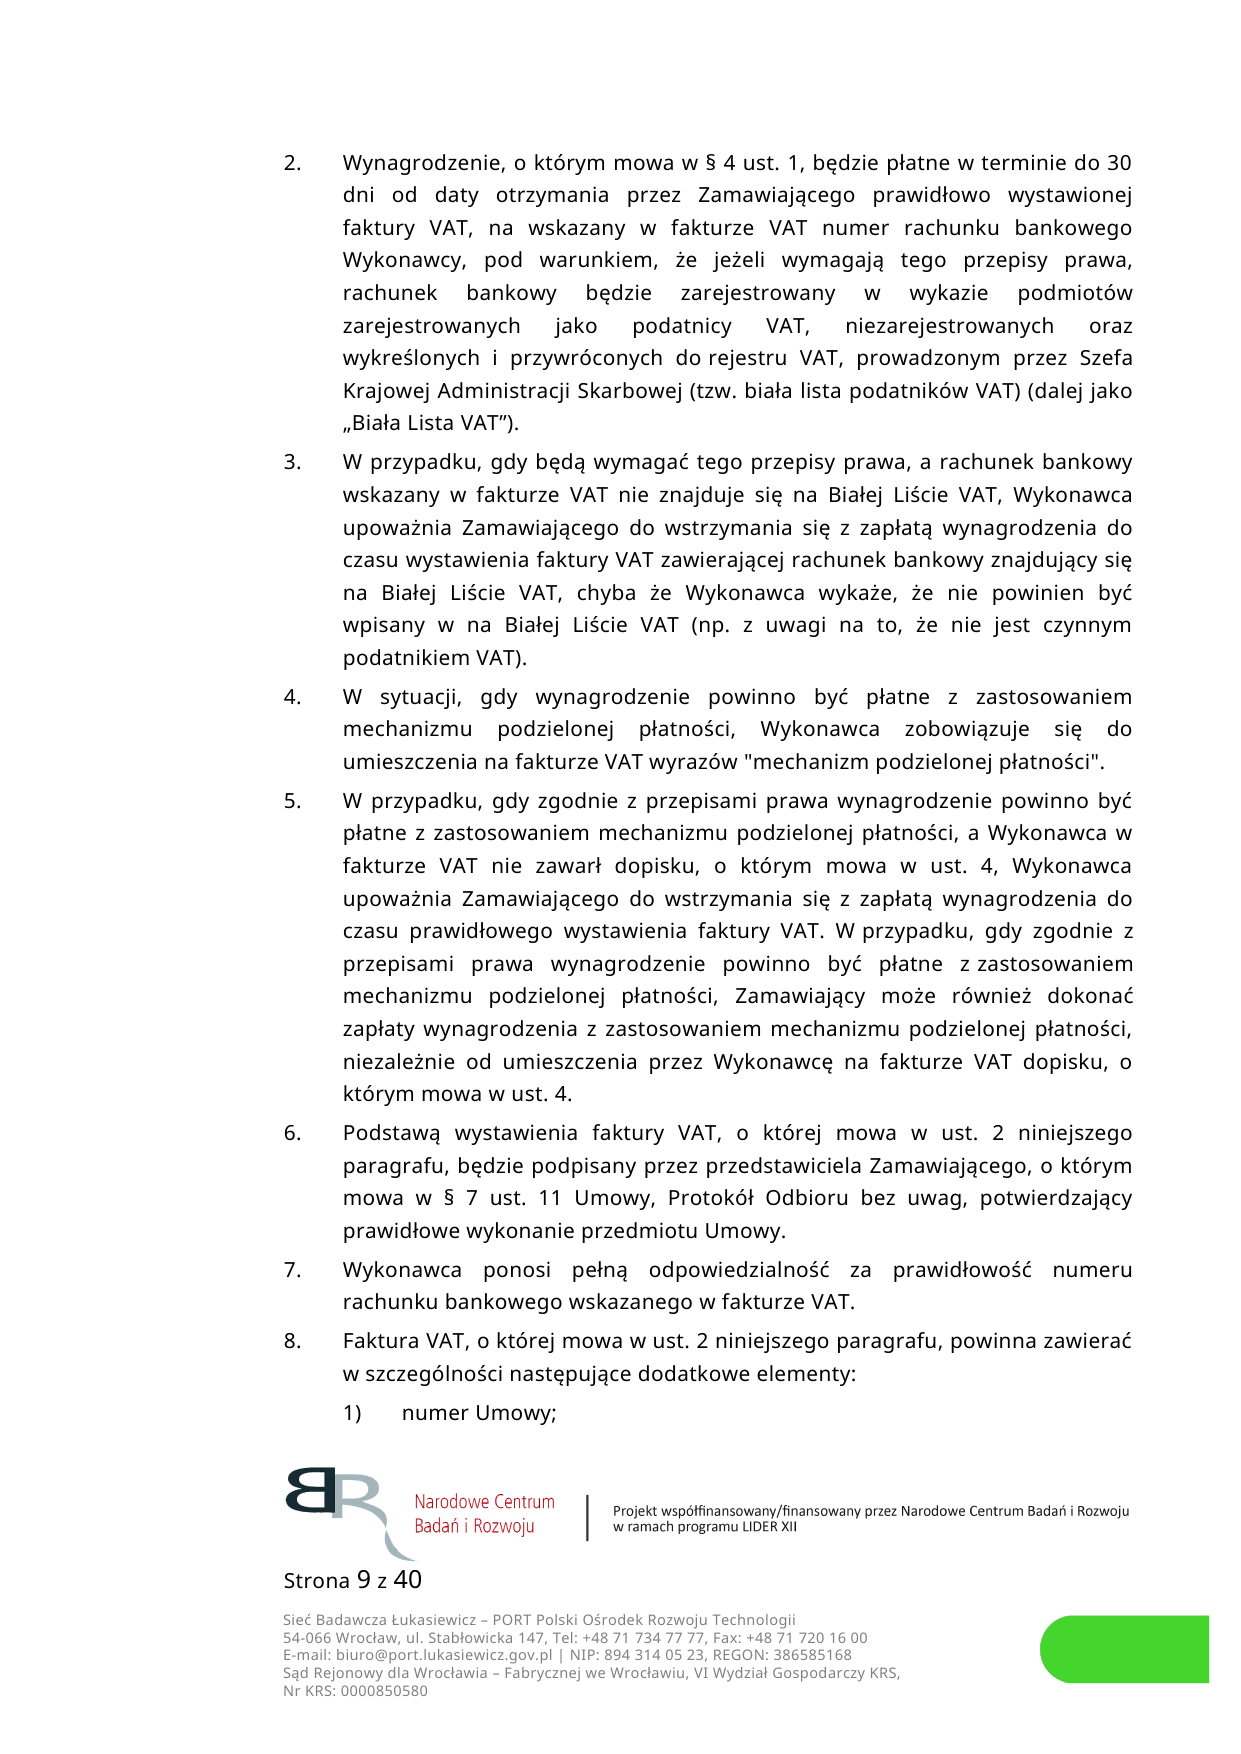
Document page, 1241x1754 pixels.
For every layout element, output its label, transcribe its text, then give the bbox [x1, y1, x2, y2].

list numer Umowy; [343, 1398, 1134, 1426]
list W sytuacji, gdy wynagrodzenie powinno być płatne z zastosowaniem mechanizmu podzielonej płatności, Wykonawca zobowiązuje się do umieszczenia na fakturze VAT wyrazów "mechanizm podzielonej płatności". [283, 682, 1134, 776]
list Wynagrodzenie, o którym mowa w § 4 ust. 1, będzie płatne w terminie do 30 dni od daty otrzymania przez Zamawiającego prawidłowo wystawionej faktury VAT, na wskazany w fakturze VAT numer rachunku bankowego Wykonawcy, pod warunkiem, że jeżeli wymagają tego przepisy prawa, rachunek bankowy będzie zarejestrowany w wykazie podmiotów zarejestrowanych jako podatnicy VAT, niezarejestrowanych oraz wykreślonych i przywróconych do rejestru VAT, prowadzonym przez Szefa Krajowej Administracji Skarbowej (tzw. biała lista podatników VAT) (dalej jako „Biała Lista VAT”). [283, 148, 1134, 437]
list Wykonawca ponosi pełną odpowiedzialność za prawidłowość numeru rachunku bankowego wskazanego w fakturze VAT. [283, 1255, 1134, 1316]
picture [283, 1466, 1133, 1562]
list Faktura VAT, o której mowa w ust. 2 niniejszego paragrafu, powinna zawierać w szczególności następujące dodatkowe elementy: [283, 1326, 1134, 1387]
list Podstawą wystawienia faktury VAT, o której mowa w ust. 2 niniejszego paragrafu, będzie podpisany przez przedstawiciela Zamawiającego, o którym mowa w § 7 ust. 11 Umowy, Protokół Odbioru bez uwag, potwierdzający prawidłowe wykonanie przedmiotu Umowy. [283, 1118, 1134, 1244]
list W przypadku, gdy zgodnie z przepisami prawa wynagrodzenie powinno być płatne z zastosowaniem mechanizmu podzielonej płatności, a Wykonawca w fakturze VAT nie zawarł dopisku, o którym mowa w ust. 4, Wykonawca upoważnia Zamawiającego do wstrzymania się z zapłatą wynagrodzenia do czasu prawidłowego wystawienia faktury VAT. W przypadku, gdy zgodnie z przepisami prawa wynagrodzenie powinno być płatne z zastosowaniem mechanizmu podzielonej płatności, Zamawiający może również dokonać zapłaty wynagrodzenia z zastosowaniem mechanizmu podzielonej płatności, niezależnie od umieszczenia przez Wykonawcę na fakturze VAT dopisku, o którym mowa w ust. 4. [283, 786, 1134, 1108]
list W przypadku, gdy będą wymagać tego przepisy prawa, a rachunek bankowy wskazany w fakturze VAT nie znajduje się na Białej Liście VAT, Wykonawca upoważnia Zamawiającego do wstrzymania się z zapłatą wynagrodzenia do czasu wystawienia faktury VAT zawierającej rachunek bankowy znajdujący się na Białej Liście VAT, chyba że Wykonawca wykaże, że nie powinien być wpisany w na Białej Liście VAT (np. z uwagi na to, że nie jest czynnym podatnikiem VAT). [283, 447, 1134, 671]
picture [1036, 1611, 1239, 1752]
